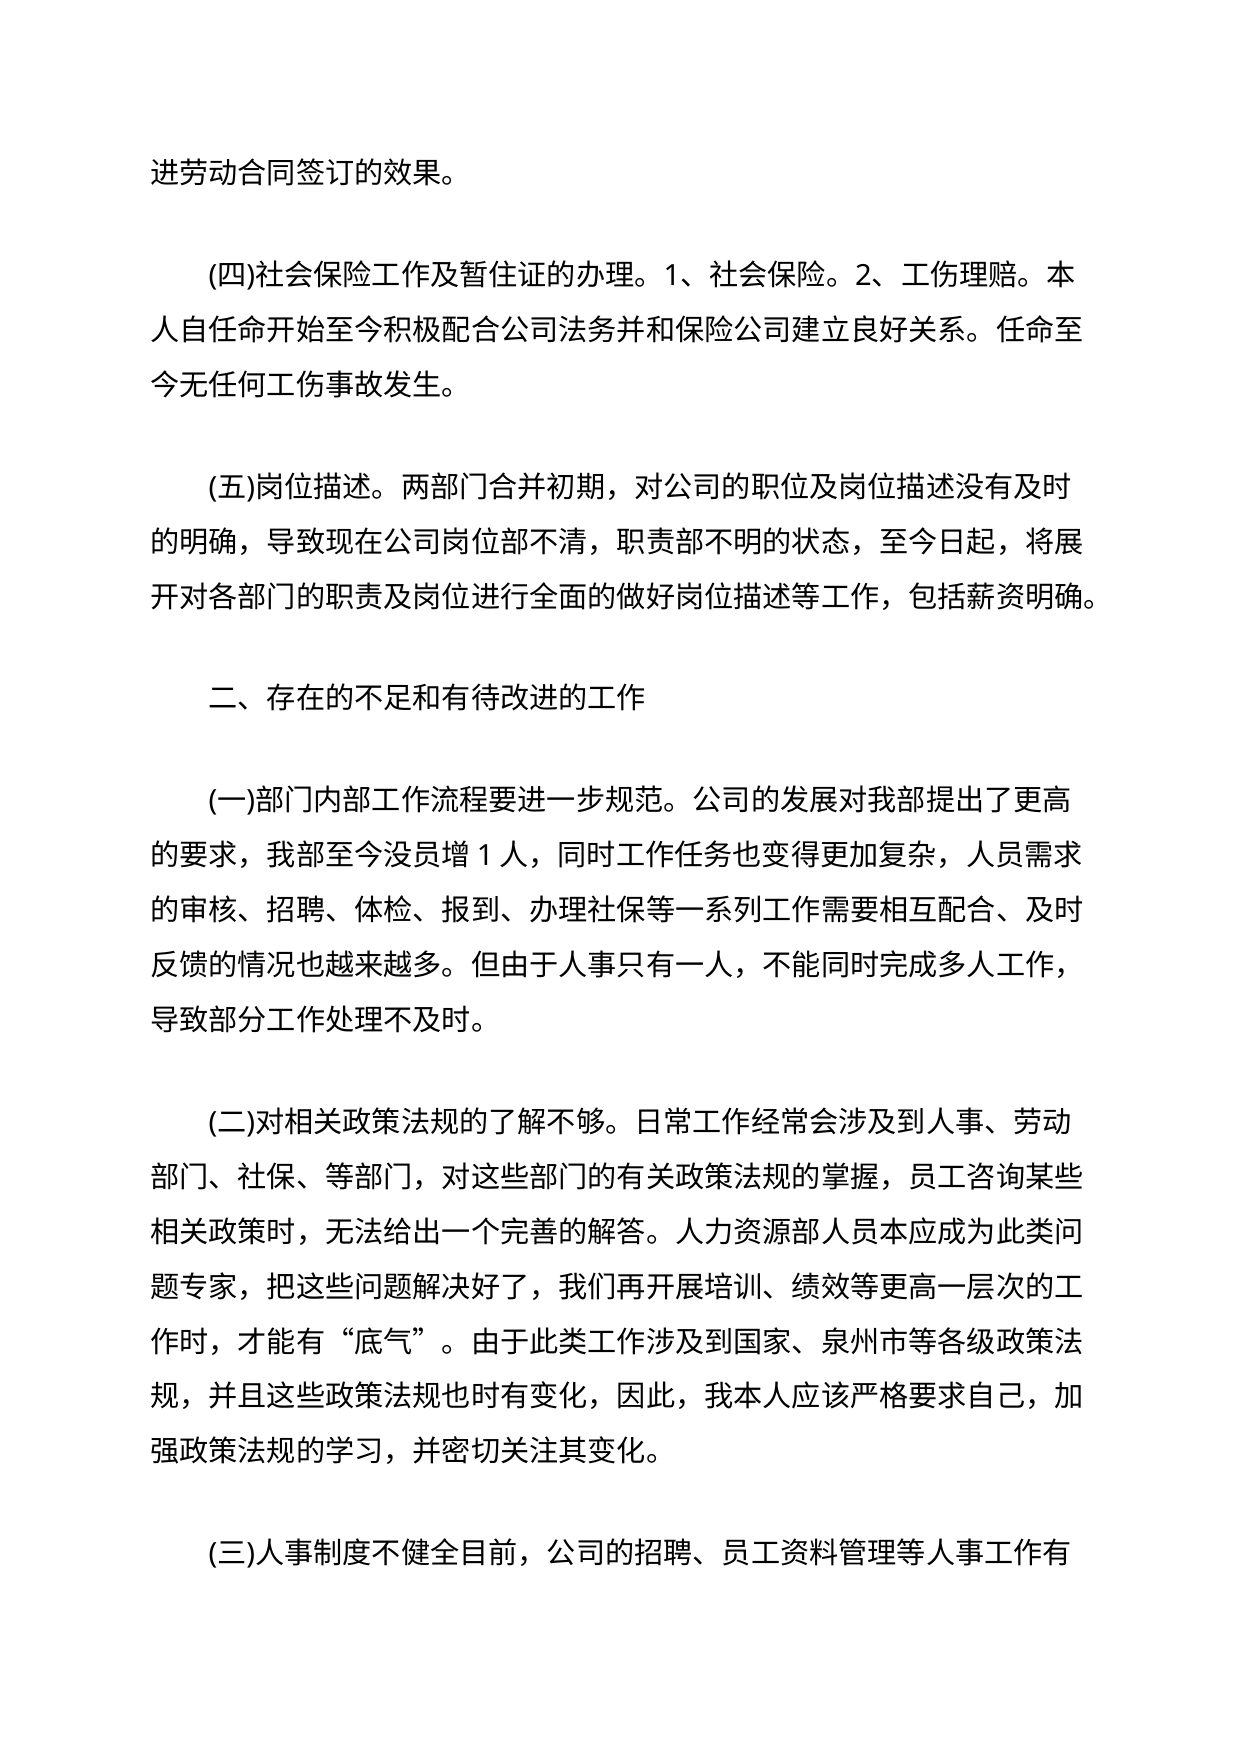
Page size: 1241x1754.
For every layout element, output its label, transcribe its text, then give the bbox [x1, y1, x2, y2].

text (二)对相关政策法规的了解不够。日常工作经常会涉及到人事、劳动部门、社保、等部门，对这些部门的有关政策法规的掌握，员工咨询某些相关政策时，无法给出一个完善的解答。人力资源部人员本应成为此类问题专家，把这些问题解决好了，我们再开展培训、绩效等更高一层次的工作时，才能有“底气”。由于此类工作涉及到国家、泉州市等各级政策法规，并且这些政策法规也时有变化，因此，我本人应该严格要求自己，加强政策法规的学习，并密切关注其变化。 [150, 1098, 1090, 1470]
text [150, 1530, 1090, 1572]
text (一)部门内部工作流程要进一步规范。公司的发展对我部提出了更高的要求，我部至今没员增1人，同时工作任务也变得更加复杂，人员需求的审核、招聘、体检、报到、办理社保等一系列工作需要相互配合、及时反馈的情况也越来越多。但由于人事只有一人，不能同时完成多人工作，导致部分工作处理不及时。 [150, 777, 1090, 1039]
text (五)岗位描述。两部门合并初期，对公司的职位及岗位描述没有及时的明确，导致现在公司岗位部不清，职责部不明的状态，至今日起，将展开对各部门的职责及岗位进行全面的做好岗位描述等工作，包括薪资明确。 [150, 463, 1090, 616]
text (四)社会保险工作及暂住证的办理。1、社会保险。2、工伤理赔。本人自任命开始至今积极配合公司法务并和保险公司建立良好关系。任命至今无任何工伤事故发生。 [150, 252, 1090, 404]
text 二、存在的不足和有待改进的工作 [150, 675, 1090, 717]
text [150, 150, 1090, 192]
